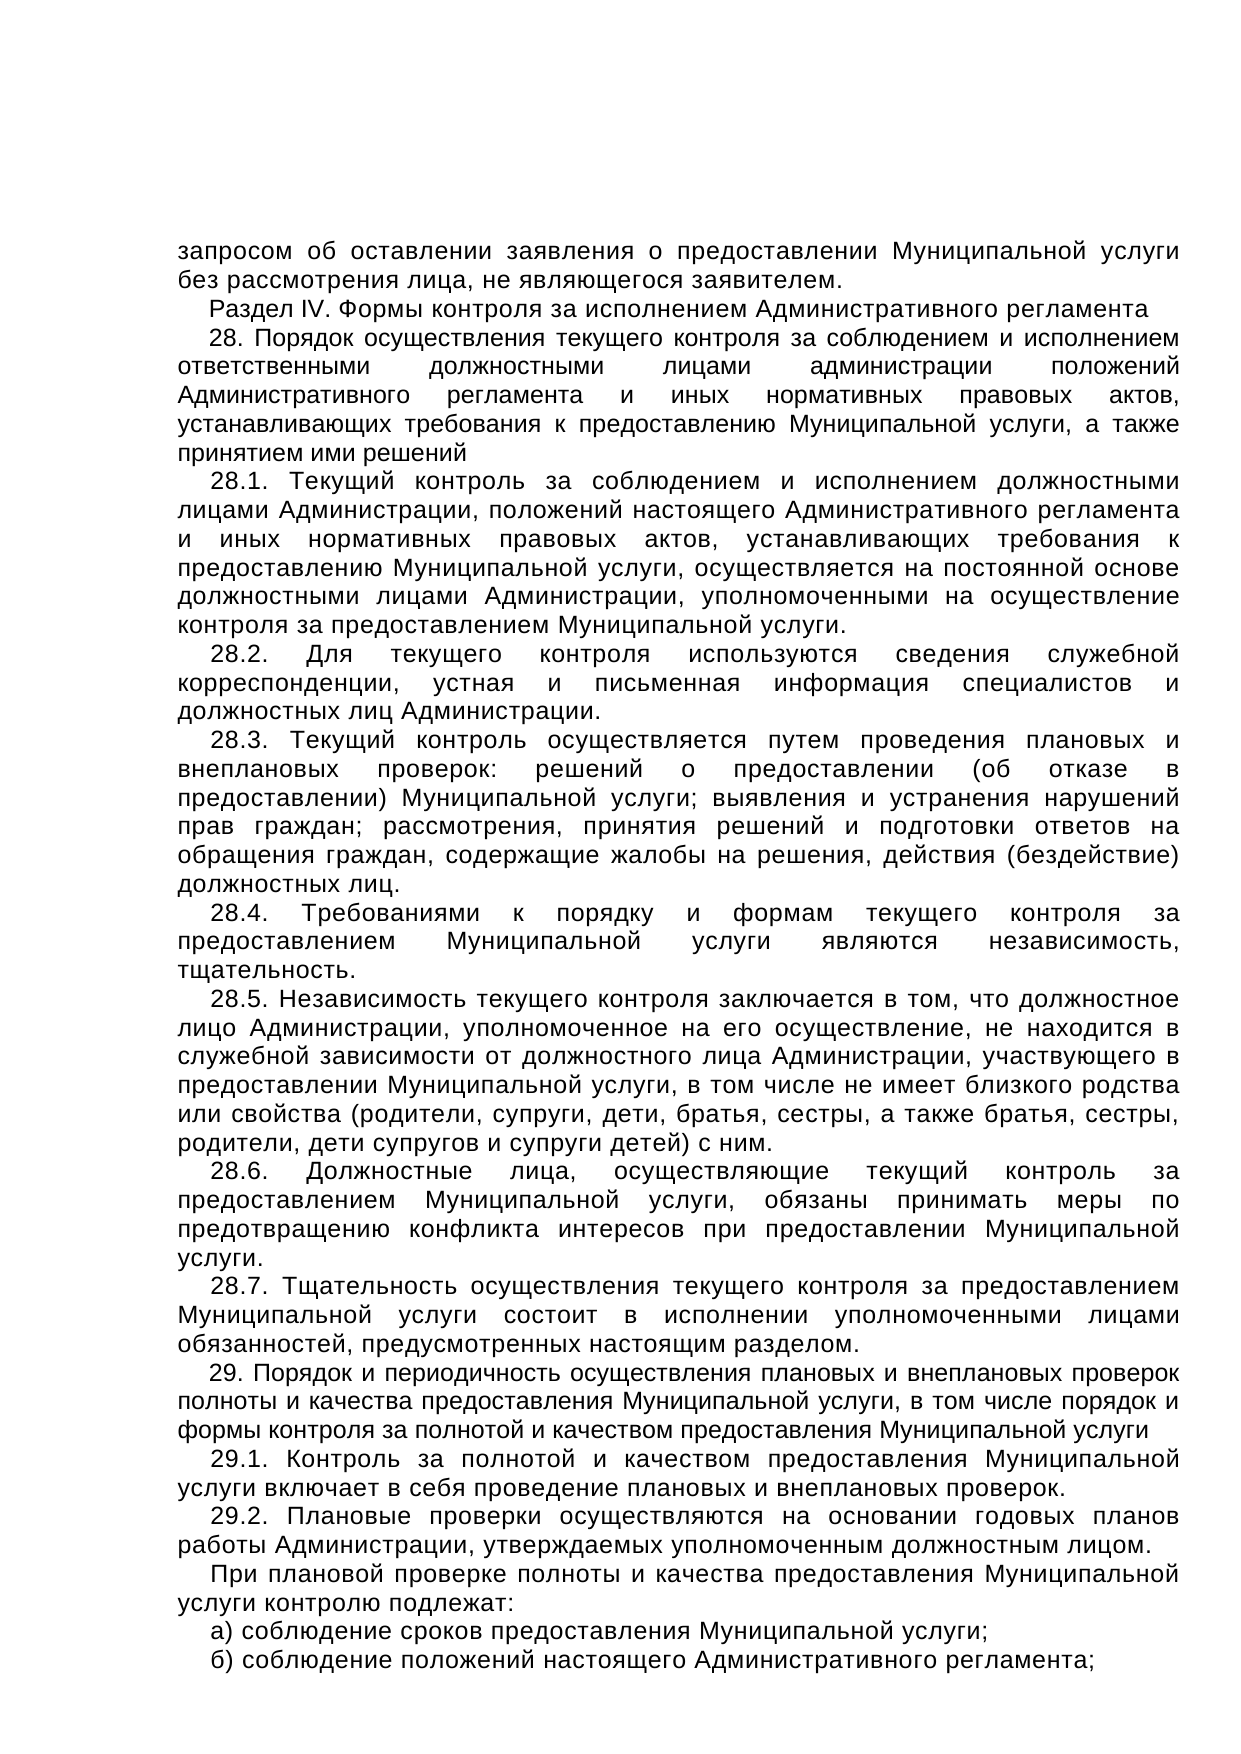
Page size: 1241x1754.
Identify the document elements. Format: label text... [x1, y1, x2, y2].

text 29.2. Плановые проверки осуществляются на основании годовых планов работы Администрации, утверждаемых уполномоченным должностным лицом. [177, 1501, 1181, 1559]
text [177, 236, 1181, 294]
text 28.3. Текущий контроль осуществляется путем проведения плановых и внеплановых проверок: решений о предоставлении (об отказе в предоставлении) Муниципальной услуги; выявления и устранения нарушений прав граждан; рассмотрения, принятия решений и подготовки ответов на обращения граждан, содержащие жалобы на решения, действия (бездействие) должностных лиц. [177, 725, 1181, 897]
text а) соблюдение сроков предоставления Муниципальной услуги; [177, 1616, 1181, 1645]
text 28.4. Требованиями к порядку и формам текущего контроля за предоставлением Муниципальной услуги являются независимость, тщательность. [177, 897, 1181, 984]
text 29.1. Контроль за полнотой и качеством предоставления Муниципальной услуги включает в себя проведение плановых и внеплановых проверок. [177, 1444, 1181, 1501]
text 28.1. Текущий контроль за соблюдением и исполнением должностными лицами Администрации, положений настоящего Административного регламента и иных нормативных правовых актов, устанавливающих требования к предоставлению Муниципальной услуги, осуществляется на постоянной основе должностными лицами Администрации, уполномоченными на осуществление контроля за предоставлением Муниципальной услуги. [177, 466, 1181, 639]
text Раздел IV. Формы контроля за исполнением Административного регламента [177, 294, 1181, 322]
text 29. Порядок и периодичность осуществления плановых и внеплановых проверок полноты и качества предоставления Муниципальной услуги, в том числе порядок и формы контроля за полнотой и качеством предоставления Муниципальной услуги [177, 1357, 1181, 1444]
text 28.7. Тщательность осуществления текущего контроля за предоставлением Муниципальной услуги состоит в исполнении уполномоченными лицами обязанностей, предусмотренных настоящим разделом. [177, 1271, 1181, 1357]
text 28. Порядок осуществления текущего контроля за соблюдением и исполнением ответственными должностными лицами администрации положений Административного регламента и иных нормативных правовых актов, устанавливающих требования к предоставлению Муниципальной услуги, а также принятием ими решений [177, 322, 1181, 466]
text б) соблюдение положений настоящего Административного регламента; [177, 1645, 1181, 1674]
text 28.6. Должностные лица, осуществляющие текущий контроль за предоставлением Муниципальной услуги, обязаны принимать меры по предотвращению конфликта интересов при предоставлении Муниципальной услуги. [177, 1156, 1181, 1271]
text 28.5. Независимость текущего контроля заключается в том, что должностное лицо Администрации, уполномоченное на его осуществление, не находится в служебной зависимости от должностного лица Администрации, участвующего в предоставлении Муниципальной услуги, в том числе не имеет близкого родства или свойства (родители, супруги, дети, братья, сестры, а также братья, сестры, родители, дети супругов и супруги детей) с ним. [177, 984, 1181, 1156]
text 28.2. Для текущего контроля используются сведения служебной корреспонденции, устная и письменная информация специалистов и должностных лиц Администрации. [177, 639, 1181, 725]
text При плановой проверке полноты и качества предоставления Муниципальной услуги контролю подлежат: [177, 1559, 1181, 1616]
